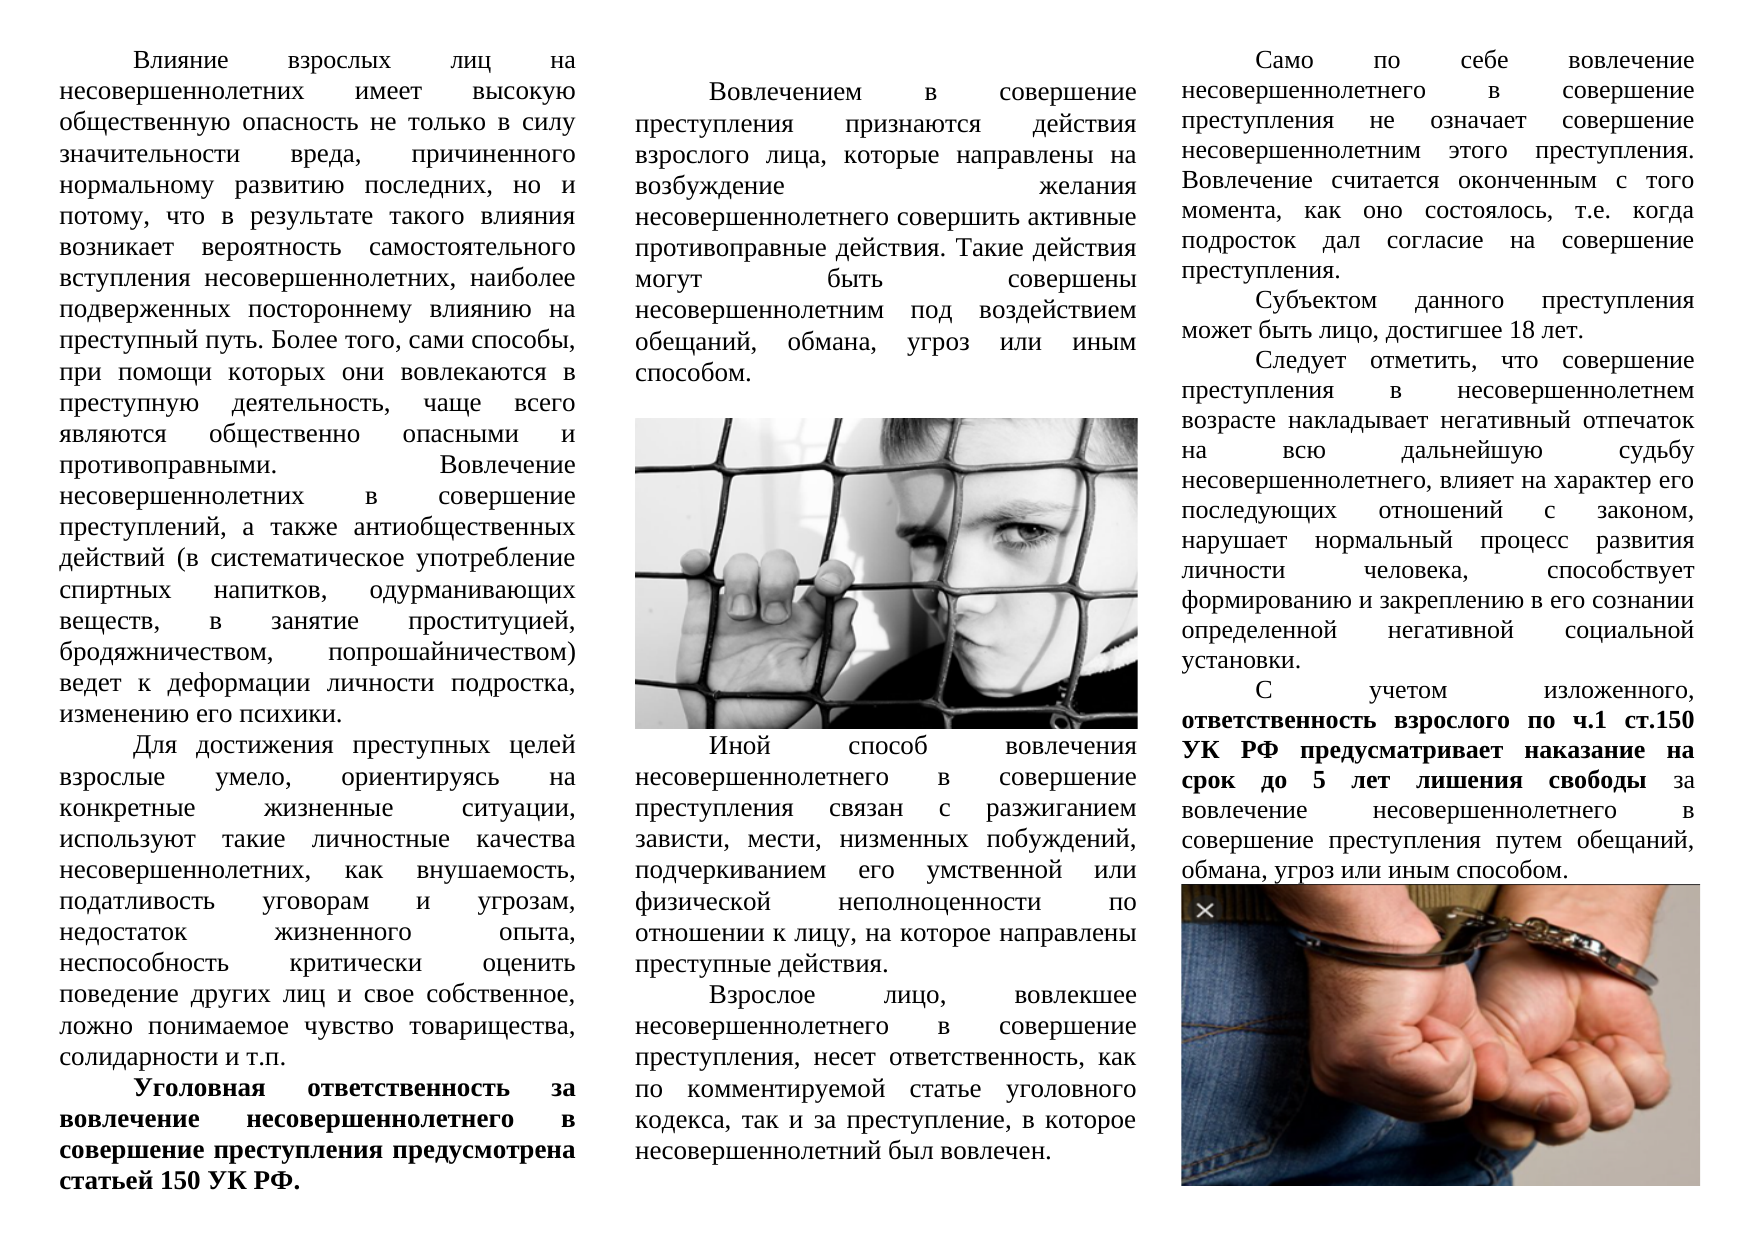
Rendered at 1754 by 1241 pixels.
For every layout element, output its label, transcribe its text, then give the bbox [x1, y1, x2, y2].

text Вовлечением в совершение преступления признаются действия взрослого лица, которые направлены на возбуждение желания несовершеннолетнего совершить активные противоправные действия. Такие действия могут быть совершены несовершеннолетним под воздействием обещаний, обмана, угроз или иным способом. [635, 76, 1137, 387]
text Уголовная ответственность за вовлечение несовершеннолетнего в совершение преступления предусмотрена статьей 150 УК РФ. [59, 1071, 576, 1196]
text Для достижения преступных целей взрослые умело, ориентируясь на конкретные жизненные ситуации, используют такие личностные качества несовершеннолетних, как внушаемость, податливость уговорам и угрозам, недостаток жизненного опыта, неспособность критически оценить поведение других лиц и свое собственное, ложно понимаемое чувство товарищества, солидарности и т.п. [59, 728, 576, 1071]
text Взрослое лицо, вовлекшее несовершеннолетнего в совершение преступления, несет ответственность, как по комментируемой статье уголовного кодекса, так и за преступление, в которое несовершеннолетний был вовлечен. [635, 978, 1137, 1165]
text Иной способ вовлечения несовершеннолетнего в совершение преступления связан с разжиганием зависти, мести, низменных побуждений, подчеркиванием его умственной или физической неполноценности по отношении к лицу, на которое направлены преступные действия. [635, 729, 1137, 978]
picture [1181, 884, 1701, 1186]
picture [635, 418, 1138, 729]
text Само по себе вовлечение несовершеннолетнего в совершение преступления не означает совершение несовершеннолетним этого преступления. Вовлечение считается оконченным с того момента, как оно состоялось, т.е. когда подросток дал согласие на совершение преступления. [1181, 44, 1695, 284]
text С учетом изложенного, ответственность взрослого по ч.1 ст.150 УК РФ предусматривает наказание на срок до 5 лет лишения свободы за вовлечение несовершеннолетнего в совершение преступления путем обещаний, обмана, угроз или иным способом. [1181, 674, 1695, 884]
text Влияние взрослых лиц на несовершеннолетних имеет высокую общественную опасность не только в силу значительности вреда, причиненного нормальному развитию последних, но и потому, что в результате такого влияния возникает вероятность самостоятельного вступления несовершеннолетних, наиболее подверженных постороннему влиянию на преступный путь. Более того, сами способы, при помощи которых они вовлекаются в преступную деятельность, чаще всего являются общественно опасными и противоправными. Вовлечение несовершеннолетних в совершение преступлений, а также антиобщественных действий (в систематическое употребление спиртных напитков, одурманивающих веществ, в занятие проституцией, бродяжничеством, попрошайничеством) ведет к деформации личности подростка, изменению его психики. [59, 44, 576, 728]
text Следует отметить, что совершение преступления в несовершеннолетнем возрасте накладывает негативный отпечаток на всю дальнейшую судьбу несовершеннолетнего, влияет на характер его последующих отношений с законом, нарушает нормальный процесс развития личности человека, способствует формированию и закреплению в его сознании определенной негативной социальной установки. [1181, 344, 1695, 674]
text Субъектом данного преступления может быть лицо, достигшее 18 лет. [1181, 284, 1695, 344]
